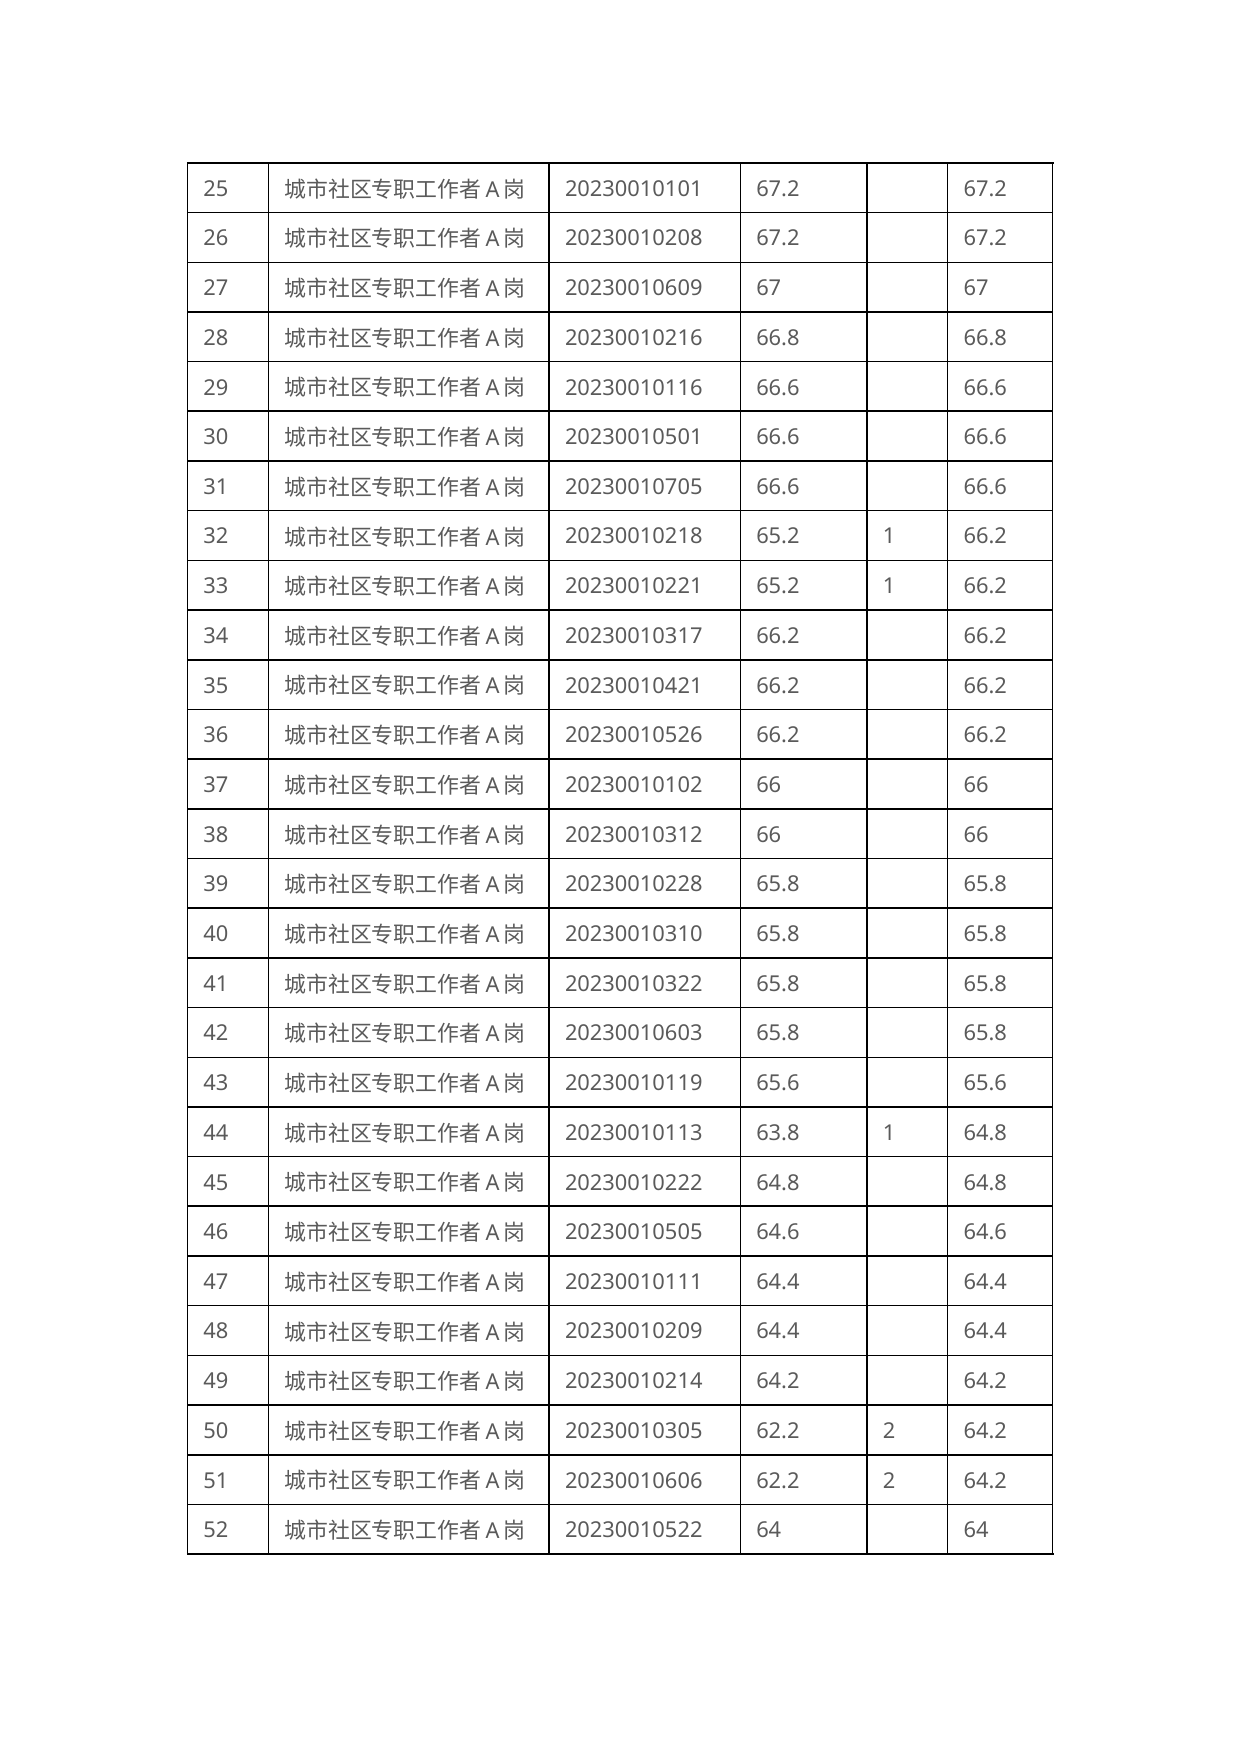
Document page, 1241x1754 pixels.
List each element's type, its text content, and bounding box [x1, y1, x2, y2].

table_cell 20230010214 [550, 1356, 740, 1404]
table_cell 52 [188, 1505, 268, 1553]
table_cell 66 [948, 760, 1052, 808]
table_cell 64.2 [948, 1406, 1052, 1454]
table_cell 28 [188, 313, 268, 361]
table_cell [868, 810, 947, 858]
table_cell [868, 412, 947, 460]
table_cell 城市社区专职工作者A岗 [269, 1406, 548, 1454]
table_cell 66.2 [741, 710, 866, 758]
table_cell 20230010603 [550, 1008, 740, 1056]
table_cell [868, 1207, 947, 1255]
table_cell 67.2 [948, 213, 1052, 261]
table_cell 65.8 [948, 909, 1052, 957]
table_cell 36 [188, 710, 268, 758]
table_cell 64.4 [741, 1306, 866, 1354]
table_cell 20230010102 [550, 760, 740, 808]
table_cell 27 [188, 263, 268, 311]
table_cell 20230010119 [550, 1058, 740, 1106]
table_cell 66.6 [948, 362, 1052, 410]
table_cell 66.6 [741, 412, 866, 460]
table_cell 城市社区专职工作者A岗 [269, 213, 548, 261]
table_cell 64.4 [948, 1257, 1052, 1305]
table_cell 20230010505 [550, 1207, 740, 1255]
table_cell 城市社区专职工作者A岗 [269, 313, 548, 361]
table_cell 20230010216 [550, 313, 740, 361]
table_cell 33 [188, 561, 268, 609]
table_cell 67.2 [741, 213, 866, 261]
table_cell 66.2 [741, 661, 866, 708]
table_cell 65.8 [948, 1008, 1052, 1056]
table_cell 30 [188, 412, 268, 460]
table_cell 62.2 [741, 1406, 866, 1454]
table_cell 64 [948, 1505, 1052, 1553]
table_cell 城市社区专职工作者A岗 [269, 810, 548, 858]
table_cell 35 [188, 661, 268, 708]
table_cell 20230010522 [550, 1505, 740, 1553]
table_cell 64.6 [948, 1207, 1052, 1255]
table_cell 64.2 [948, 1356, 1052, 1404]
table_cell [868, 859, 947, 907]
table_cell 38 [188, 810, 268, 858]
table_cell 43 [188, 1058, 268, 1106]
table_cell 32 [188, 511, 268, 559]
table_cell 65.8 [741, 909, 866, 957]
table_cell [868, 263, 947, 311]
table_cell 31 [188, 462, 268, 510]
table_cell 65.2 [741, 561, 866, 609]
table_cell 66.2 [948, 561, 1052, 609]
table_cell 66.2 [948, 661, 1052, 708]
table_cell 城市社区专职工作者A岗 [269, 611, 548, 659]
table_cell [868, 611, 947, 659]
table_cell 48 [188, 1306, 268, 1354]
table_cell 66.2 [741, 611, 866, 659]
table_cell 66 [741, 760, 866, 808]
table_cell [868, 1058, 947, 1106]
table_cell 20230010208 [550, 213, 740, 261]
table_cell 2 [868, 1456, 947, 1503]
table_cell 66.2 [948, 611, 1052, 659]
table_cell 城市社区专职工作者A岗 [269, 859, 548, 907]
table_cell [868, 1008, 947, 1056]
table_cell 42 [188, 1008, 268, 1056]
table_cell [868, 462, 947, 510]
table_cell [868, 661, 947, 708]
table_cell 65.8 [741, 1008, 866, 1056]
table_cell 20230010305 [550, 1406, 740, 1454]
table_cell 66.6 [948, 412, 1052, 460]
table_cell 39 [188, 859, 268, 907]
table_cell 20230010113 [550, 1108, 740, 1156]
table_cell 城市社区专职工作者A岗 [269, 1157, 548, 1205]
table_cell 20230010705 [550, 462, 740, 510]
table_cell 20230010222 [550, 1157, 740, 1205]
table_cell [868, 760, 947, 808]
table_cell 城市社区专职工作者A岗 [269, 959, 548, 1007]
table_cell 26 [188, 213, 268, 261]
table_cell 66.2 [948, 710, 1052, 758]
table_cell 66.6 [741, 462, 866, 510]
table_cell 20230010209 [550, 1306, 740, 1354]
table_cell 20230010609 [550, 263, 740, 311]
table_cell 64.8 [948, 1108, 1052, 1156]
table_cell 城市社区专职工作者A岗 [269, 412, 548, 460]
table_cell 66.8 [948, 313, 1052, 361]
table_cell 66.2 [948, 511, 1052, 559]
table_cell 50 [188, 1406, 268, 1454]
table_cell 41 [188, 959, 268, 1007]
table_cell [868, 213, 947, 261]
table_cell 2 [868, 1406, 947, 1454]
table_cell 64.4 [948, 1306, 1052, 1354]
table_cell 45 [188, 1157, 268, 1205]
table_cell 1 [868, 511, 947, 559]
table_cell 20230010501 [550, 412, 740, 460]
table_cell 城市社区专职工作者A岗 [269, 561, 548, 609]
table_cell 城市社区专职工作者A岗 [269, 1108, 548, 1156]
table_cell 20230010101 [550, 164, 740, 212]
table_cell [868, 164, 947, 212]
table_cell 20230010317 [550, 611, 740, 659]
table_cell 城市社区专职工作者A岗 [269, 710, 548, 758]
table_cell 城市社区专职工作者A岗 [269, 1356, 548, 1404]
table_cell 65.8 [948, 859, 1052, 907]
table_cell [868, 1356, 947, 1404]
table_cell 64.6 [741, 1207, 866, 1255]
table_cell 20230010116 [550, 362, 740, 410]
table_cell 34 [188, 611, 268, 659]
table_cell 64.2 [741, 1356, 866, 1404]
table_cell 20230010526 [550, 710, 740, 758]
table_cell [868, 362, 947, 410]
table_cell 67 [948, 263, 1052, 311]
table_cell 20230010421 [550, 661, 740, 708]
table_cell 65.8 [741, 859, 866, 907]
table_cell 城市社区专职工作者A岗 [269, 1207, 548, 1255]
table_cell 66 [948, 810, 1052, 858]
table_cell 49 [188, 1356, 268, 1404]
table_cell 城市社区专职工作者A岗 [269, 362, 548, 410]
table_cell 67.2 [948, 164, 1052, 212]
table_cell 城市社区专职工作者A岗 [269, 909, 548, 957]
table_cell 65.8 [741, 959, 866, 1007]
table_cell 城市社区专职工作者A岗 [269, 1008, 548, 1056]
table_cell [868, 959, 947, 1007]
table_cell 20230010221 [550, 561, 740, 609]
table_cell 20230010606 [550, 1456, 740, 1503]
table_cell 51 [188, 1456, 268, 1503]
table_cell 城市社区专职工作者A岗 [269, 1505, 548, 1553]
table_cell 66.6 [948, 462, 1052, 510]
table_cell 1 [868, 561, 947, 609]
table_cell 20230010322 [550, 959, 740, 1007]
table_cell [868, 1306, 947, 1354]
table_cell 城市社区专职工作者A岗 [269, 263, 548, 311]
table_cell [868, 1505, 947, 1553]
table_cell 29 [188, 362, 268, 410]
table_cell 20230010218 [550, 511, 740, 559]
table_cell 67.2 [741, 164, 866, 212]
table_cell 64.8 [948, 1157, 1052, 1205]
table_cell 城市社区专职工作者A岗 [269, 511, 548, 559]
table_cell 46 [188, 1207, 268, 1255]
table_cell 25 [188, 164, 268, 212]
table_cell 20230010228 [550, 859, 740, 907]
table_cell 65.6 [948, 1058, 1052, 1106]
table_cell 64.8 [741, 1157, 866, 1205]
table_cell 44 [188, 1108, 268, 1156]
table_cell 63.8 [741, 1108, 866, 1156]
table_cell 城市社区专职工作者A岗 [269, 1306, 548, 1354]
table_cell 城市社区专职工作者A岗 [269, 760, 548, 808]
table_cell 47 [188, 1257, 268, 1305]
table_cell [868, 1257, 947, 1305]
table_cell 67 [741, 263, 866, 311]
table_cell 65.2 [741, 511, 866, 559]
table_cell 城市社区专职工作者A岗 [269, 1257, 548, 1305]
table_cell [868, 909, 947, 957]
table_cell 20230010111 [550, 1257, 740, 1305]
table_cell 62.2 [741, 1456, 866, 1503]
table_cell 65.8 [948, 959, 1052, 1007]
table_cell [868, 313, 947, 361]
table_cell 37 [188, 760, 268, 808]
table_cell 20230010312 [550, 810, 740, 858]
table_cell 66 [741, 810, 866, 858]
table_cell 65.6 [741, 1058, 866, 1106]
table_cell 40 [188, 909, 268, 957]
table_cell 城市社区专职工作者A岗 [269, 462, 548, 510]
table_cell 城市社区专职工作者A岗 [269, 1456, 548, 1503]
table_cell 64 [741, 1505, 866, 1553]
table_cell 66.8 [741, 313, 866, 361]
table_cell 20230010310 [550, 909, 740, 957]
table_cell [868, 1157, 947, 1205]
table_cell 1 [868, 1108, 947, 1156]
table_cell 64.2 [948, 1456, 1052, 1503]
table_cell 66.6 [741, 362, 866, 410]
table_cell 64.4 [741, 1257, 866, 1305]
table_cell 城市社区专职工作者A岗 [269, 1058, 548, 1106]
table_cell 城市社区专职工作者A岗 [269, 164, 548, 212]
table_cell [868, 710, 947, 758]
table_cell 城市社区专职工作者A岗 [269, 661, 548, 708]
